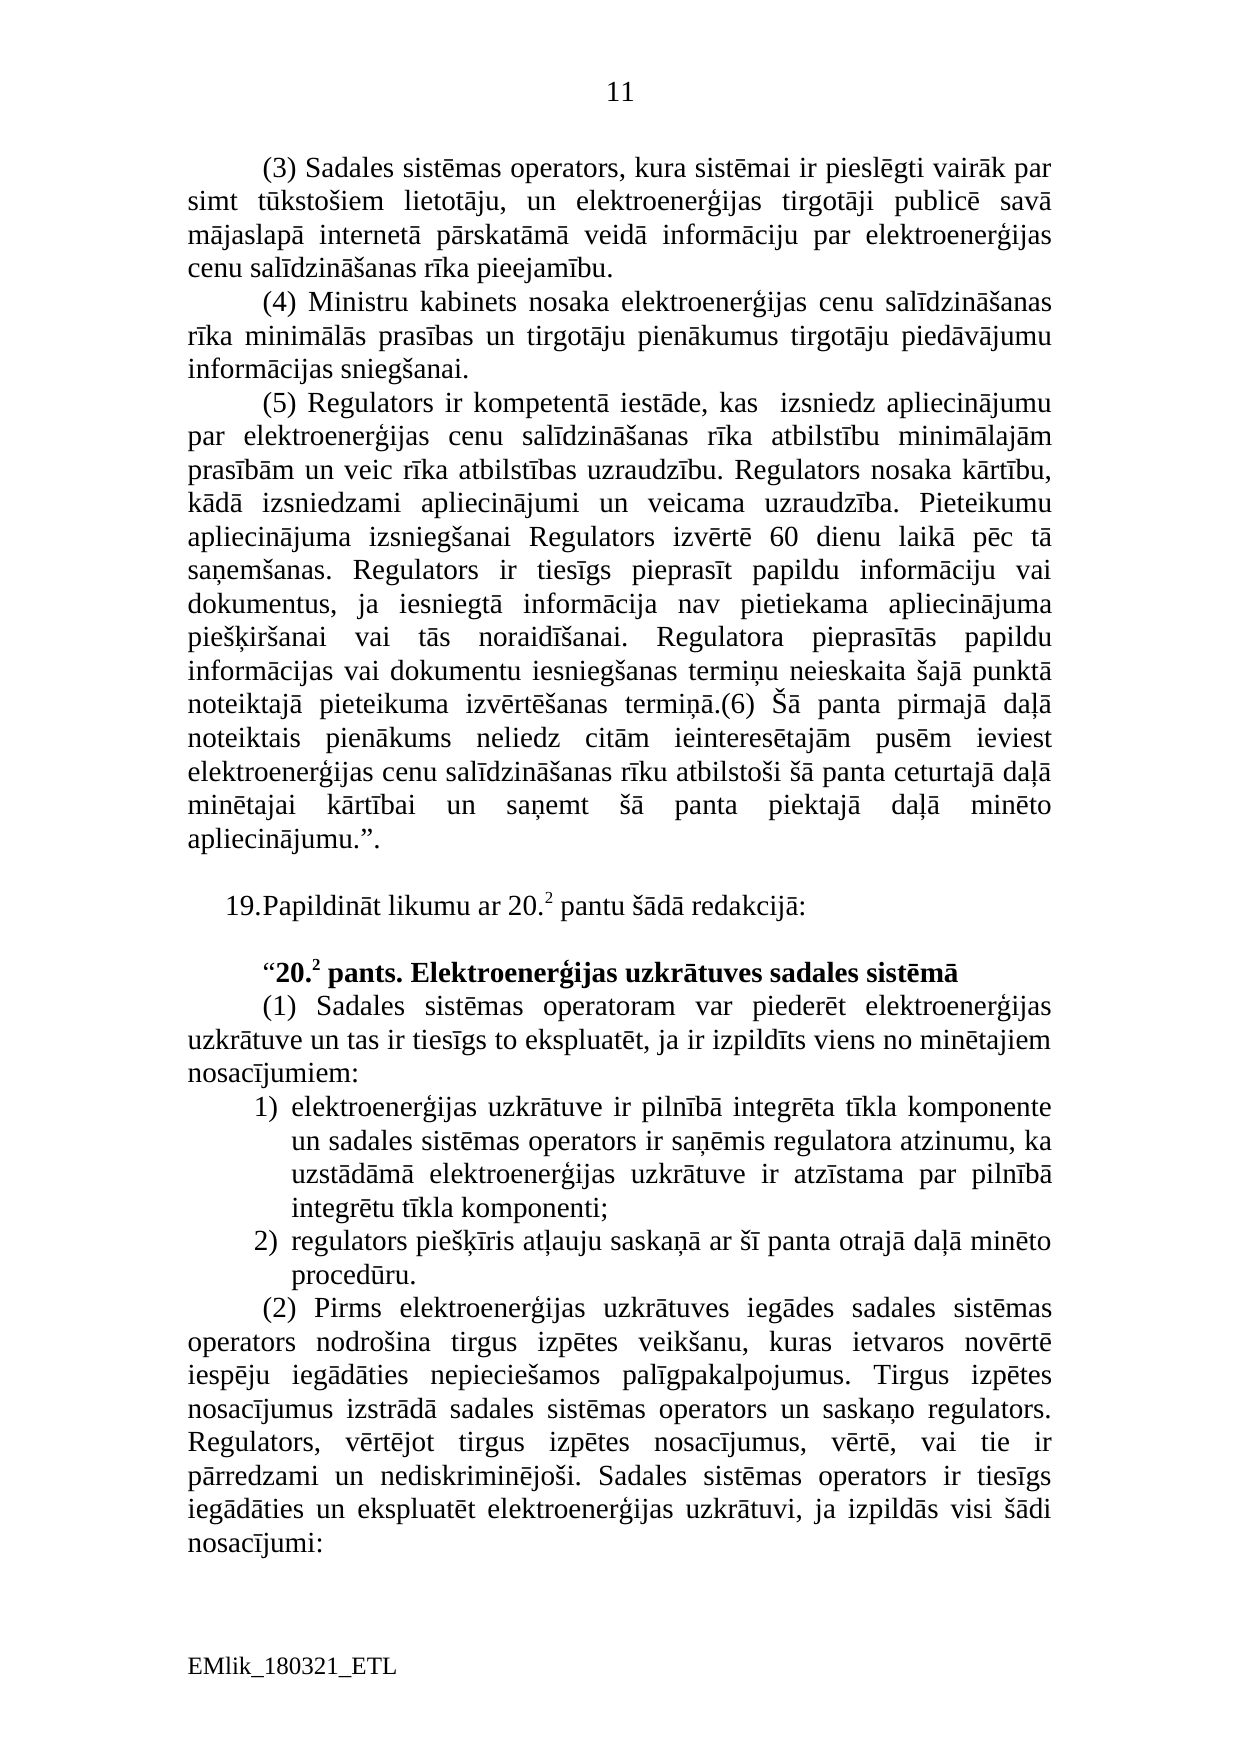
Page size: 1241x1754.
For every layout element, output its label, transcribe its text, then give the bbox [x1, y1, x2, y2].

list regulators piešķīris atļauju saskaņā ar šī panta otrajā daļā minēto procedūru. [253, 1223, 1053, 1290]
text (1) Sadales sistēmas operatoram var piederēt elektroenerģijas uzkrātuve un tas ir tiesīgs to ekspluatēt, ja ir izpildīts viens no minētajiem nosacījumiem: [187, 988, 1053, 1089]
text (4) Ministru kabinets nosaka elektroenerģijas cenu salīdzināšanas rīka minimālās prasības un tirgotāju pienākumus tirgotāju piedāvājumu informācijas sniegšanai. [187, 284, 1053, 385]
text (3) Sadales sistēmas operators, kura sistēmai ir pieslēgti vairāk par simt tūkstošiem lietotāju, un elektroenerģijas tirgotāji publicē savā mājaslapā internetā pārskatāmā veidā informāciju par elektroenerģijas cenu salīdzināšanas rīka pieejamību. [187, 150, 1053, 284]
text (2) Pirms elektroenerģijas uzkrātuves iegādes sadales sistēmas operators nodrošina tirgus izpētes veikšanu, kuras ietvaros novērtē iespēju iegādāties nepieciešamos palīgpakalpojumus. Tirgus izpētes nosacījumus izstrādā sadales sistēmas operators un saskaņo regulators. Regulators, vērtējot tirgus izpētes nosacījumus, vērtē, vai tie ir pārredzami un nediskriminējoši. Sadales sistēmas operators ir tiesīgs iegādāties un ekspluatēt elektroenerģijas uzkrātuvi, ja izpildās visi šādi nosacījumi: [187, 1290, 1053, 1559]
list Papildināt likumu ar 20.2 pantu šādā redakcijā: [225, 888, 1053, 921]
text “20.2 pants. Elektroenerģijas uzkrātuves sadales sistēmā [187, 955, 1053, 988]
text (5) Regulators ir kompetentā iestāde, kas izsniedz apliecinājumu par elektroenerģijas cenu salīdzināšanas rīka atbilstību minimālajām prasībām un veic rīka atbilstības uzraudzību. Regulators nosaka kārtību, kādā izsniedzami apliecinājumi un veicama uzraudzība. Pieteikumu apliecinājuma izsniegšanai Regulators izvērtē 60 dienu laikā pēc tā saņemšanas. Regulators ir tiesīgs pieprasīt papildu informāciju vai dokumentus, ja iesniegtā informācija nav pietiekama apliecinājuma piešķiršanai vai tās noraidīšanai. Regulatora pieprasītās papildu informācijas vai dokumentu iesniegšanas termiņu neieskaita šajā punktā noteiktajā pieteikuma izvērtēšanas termiņā.(6) Šā panta pirmajā daļā noteiktais pienākums neliedz citām ieinteresētajām pusēm ieviest elektroenerģijas cenu salīdzināšanas rīku atbilstoši šā panta ceturtajā daļā minētajai kārtībai un saņemt šā panta piektajā daļā minēto apliecinājumu.”. [187, 385, 1053, 854]
list elektroenerģijas uzkrātuve ir pilnībā integrēta tīkla komponente un sadales sistēmas operators ir saņēmis regulatora atzinumu, ka uzstādāmā elektroenerģijas uzkrātuve ir atzīstama par pilnībā integrētu tīkla komponenti; [253, 1089, 1053, 1223]
